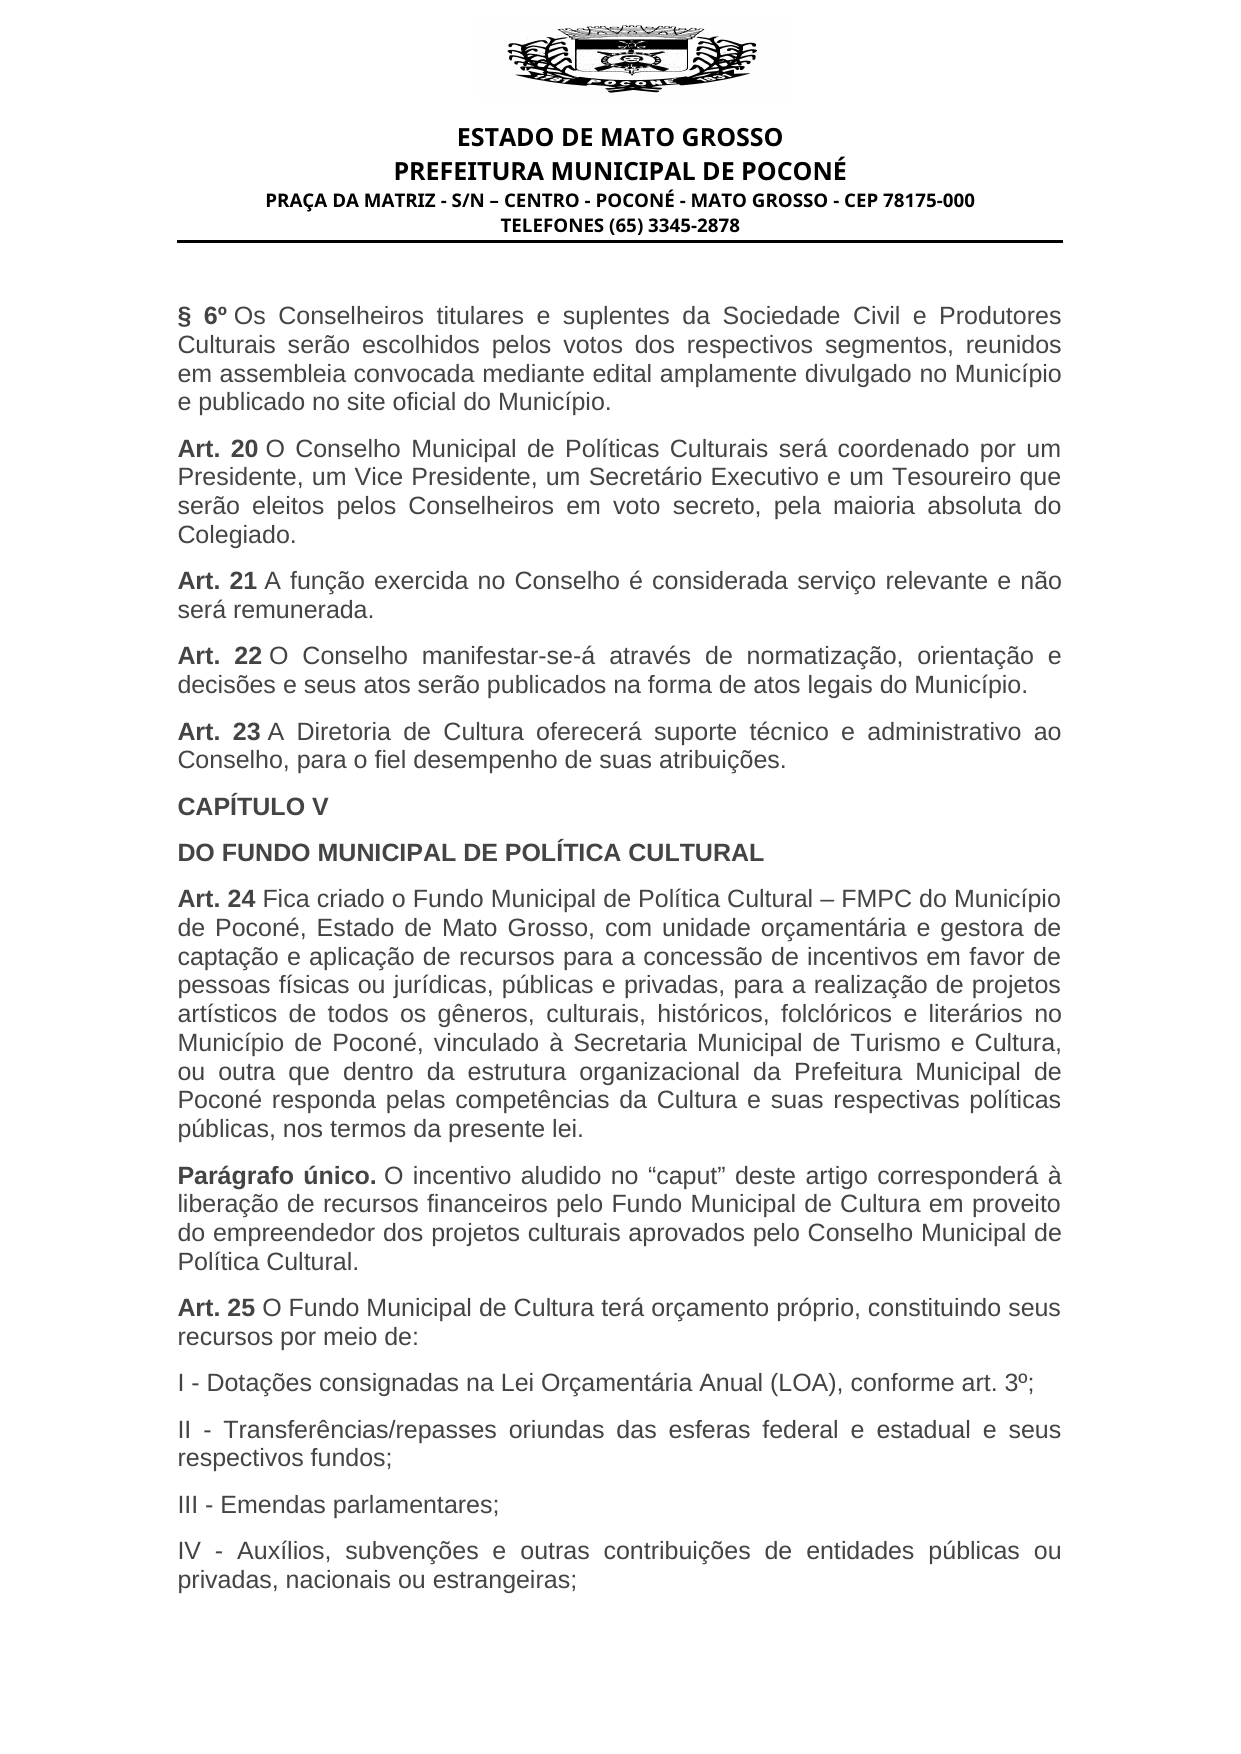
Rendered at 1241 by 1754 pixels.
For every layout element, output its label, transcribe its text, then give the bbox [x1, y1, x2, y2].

text Art. 20 O Conselho Municipal de Políticas Culturais será coordenado por um Presidente, um Vice Presidente, um Secretário Executivo e um Tesoureiro que serão eleitos pelos Conselheiros em voto secreto, pela maioria absoluta do Colegiado. [177, 434, 1063, 549]
text II - Transferências/repasses oriundas das esferas federal e estadual e seus respectivos fundos; [177, 1415, 1063, 1472]
text IV - Auxílios, subvenções e outras contribuições de entidades públicas ou privadas, nacionais ou estrangeiras; [177, 1536, 1063, 1594]
text Art. 25 O Fundo Municipal de Cultura terá orçamento próprio, constituindo seus recursos por meio de: [177, 1293, 1063, 1351]
picture [475, 17, 792, 99]
text I - Dotações consignadas na Lei Orçamentária Anual (LOA), conforme art. 3º; [177, 1368, 1063, 1397]
text DO FUNDO MUNICIPAL DE POLÍTICA CULTURAL [177, 838, 1063, 867]
text Art. 21 A função exercida no Conselho é considerada serviço relevante e não será remunerada. [177, 566, 1063, 624]
text CAPÍTULO V [177, 792, 1063, 820]
text III - Emendas parlamentares; [177, 1490, 1063, 1518]
text § 6º Os Conselheiros titulares e suplentes da Sociedade Civil e Produtores Culturais serão escolhidos pelos votos dos respectivos segmentos, reunidos em assembleia convocada mediante edital amplamente divulgado no Município e publicado no site oficial do Município. [177, 301, 1063, 416]
text Art. 22 O Conselho manifestar-se-á através de normatização, orientação e decisões e seus atos serão publicados na forma de atos legais do Município. [177, 641, 1063, 699]
text Art. 24 Fica criado o Fundo Municipal de Política Cultural – FMPC do Município de Poconé, Estado de Mato Grosso, com unidade orçamentária e gestora de captação e aplicação de recursos para a concessão de incentivos em favor de pessoas físicas ou jurídicas, públicas e privadas, para a realização de projetos artísticos de todos os gêneros, culturais, históricos, folclóricos e literários no Município de Poconé, vinculado à Secretaria Municipal de Turismo e Cultura, ou outra que dentro da estrutura organizacional da Prefeitura Municipal de Poconé responda pelas competências da Cultura e suas respectivas políticas públicas, nos termos da presente lei. [177, 884, 1063, 1143]
text Parágrafo único. O incentivo aludido no “caput” deste artigo corresponderá à liberação de recursos financeiros pelo Fundo Municipal de Cultura em proveito do empreendedor dos projetos culturais aprovados pelo Conselho Municipal de Política Cultural. [177, 1161, 1063, 1276]
text Art. 23 A Diretoria de Cultura oferecerá suporte técnico e administrativo ao Conselho, para o fiel desempenho de suas atribuições. [177, 716, 1063, 774]
